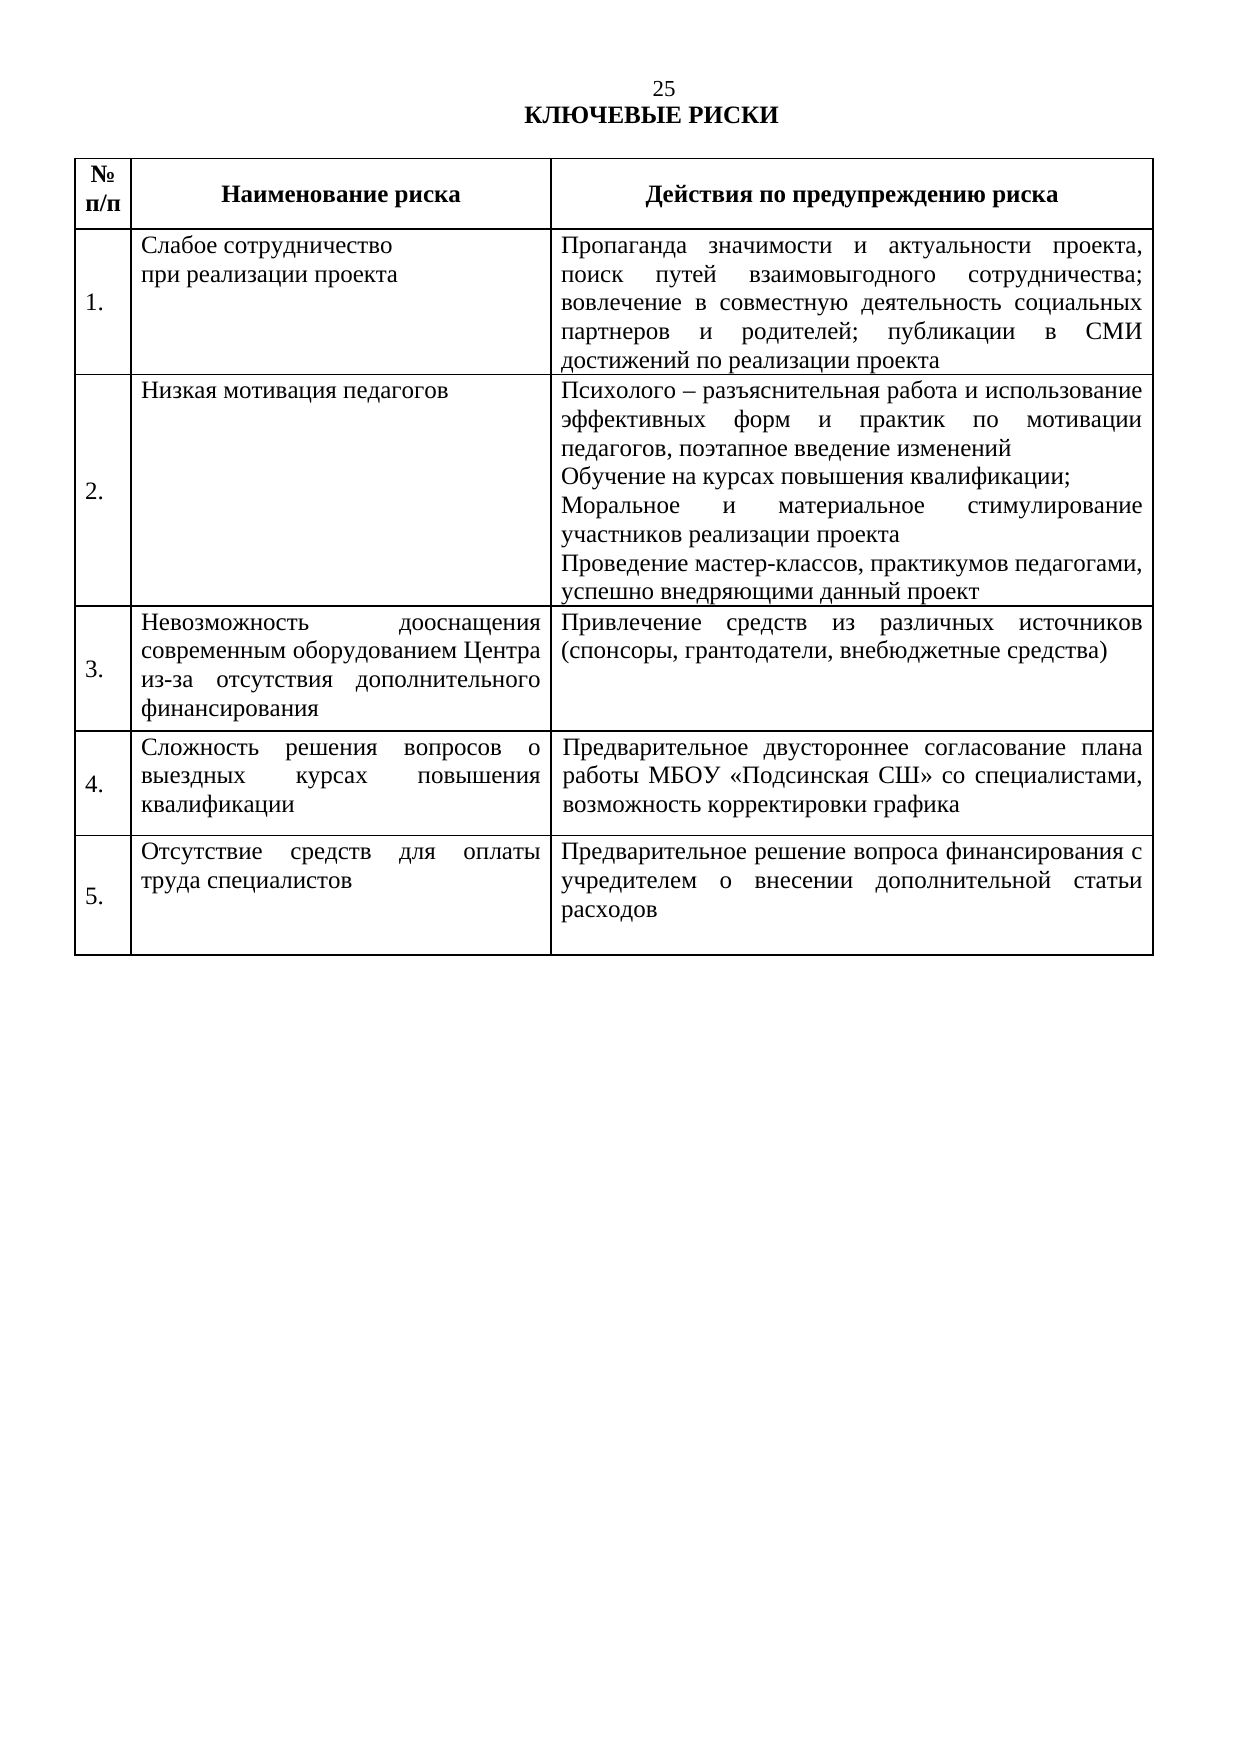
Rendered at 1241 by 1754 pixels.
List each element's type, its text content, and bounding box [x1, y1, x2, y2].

table_cell Сложность решения вопросов о выездных курсах повышения квалификации [132, 732, 550, 835]
table_cell Невозможность дооснащения современным оборудованием Центра из-за отсутствия дополнительного финансирования [132, 607, 550, 730]
table_cell Слабое сотрудничество при реализации проекта [132, 230, 550, 374]
table_cell 3. [76, 607, 130, 730]
table_header Действия по предупреждению риска [552, 159, 1152, 228]
table_cell 5. [76, 836, 130, 954]
subtitle КЛЮЧЕВЫЕ РИСКИ [112, 100, 1190, 129]
table_cell Психолого – разъяснительная работа и использование эффективных форм и практик по мотивации педагогов, поэтапное введение изменений Обучение на курсах повышения квалификации; Моральное и материальное стимулирование участников реализации проекта Проведение мастер-классов, практикумов педагогами, успешно внедряющими данный проект [552, 375, 1152, 605]
table_cell Пропаганда значимости и актуальности проекта, поиск путей взаимовыгодного сотрудничества; вовлечение в совместную деятельность социальных партнеров и родителей; публикации в СМИ достижений по реализации проекта [552, 230, 1152, 374]
table_cell Предварительное двустороннее согласование плана работы МБОУ «Подсинская СШ» со специалистами, возможность корректировки графика [552, 732, 1152, 835]
table_cell Предварительное решение вопроса финансирования с учредителем о внесении дополнительной статьи расходов [552, 836, 1152, 954]
table_header № п/п [76, 159, 130, 228]
table_cell Низкая мотивация педагогов [132, 375, 550, 605]
table_cell 4. [76, 732, 130, 835]
table_cell Привлечение средств из различных источников (спонсоры, грантодатели, внебюджетные средства) [552, 607, 1152, 730]
table_header Наименование риска [132, 159, 550, 228]
table_cell Отсутствие средств для оплаты труда специалистов [132, 836, 550, 954]
table_cell 2. [76, 375, 130, 605]
table_cell 1. [76, 230, 130, 374]
